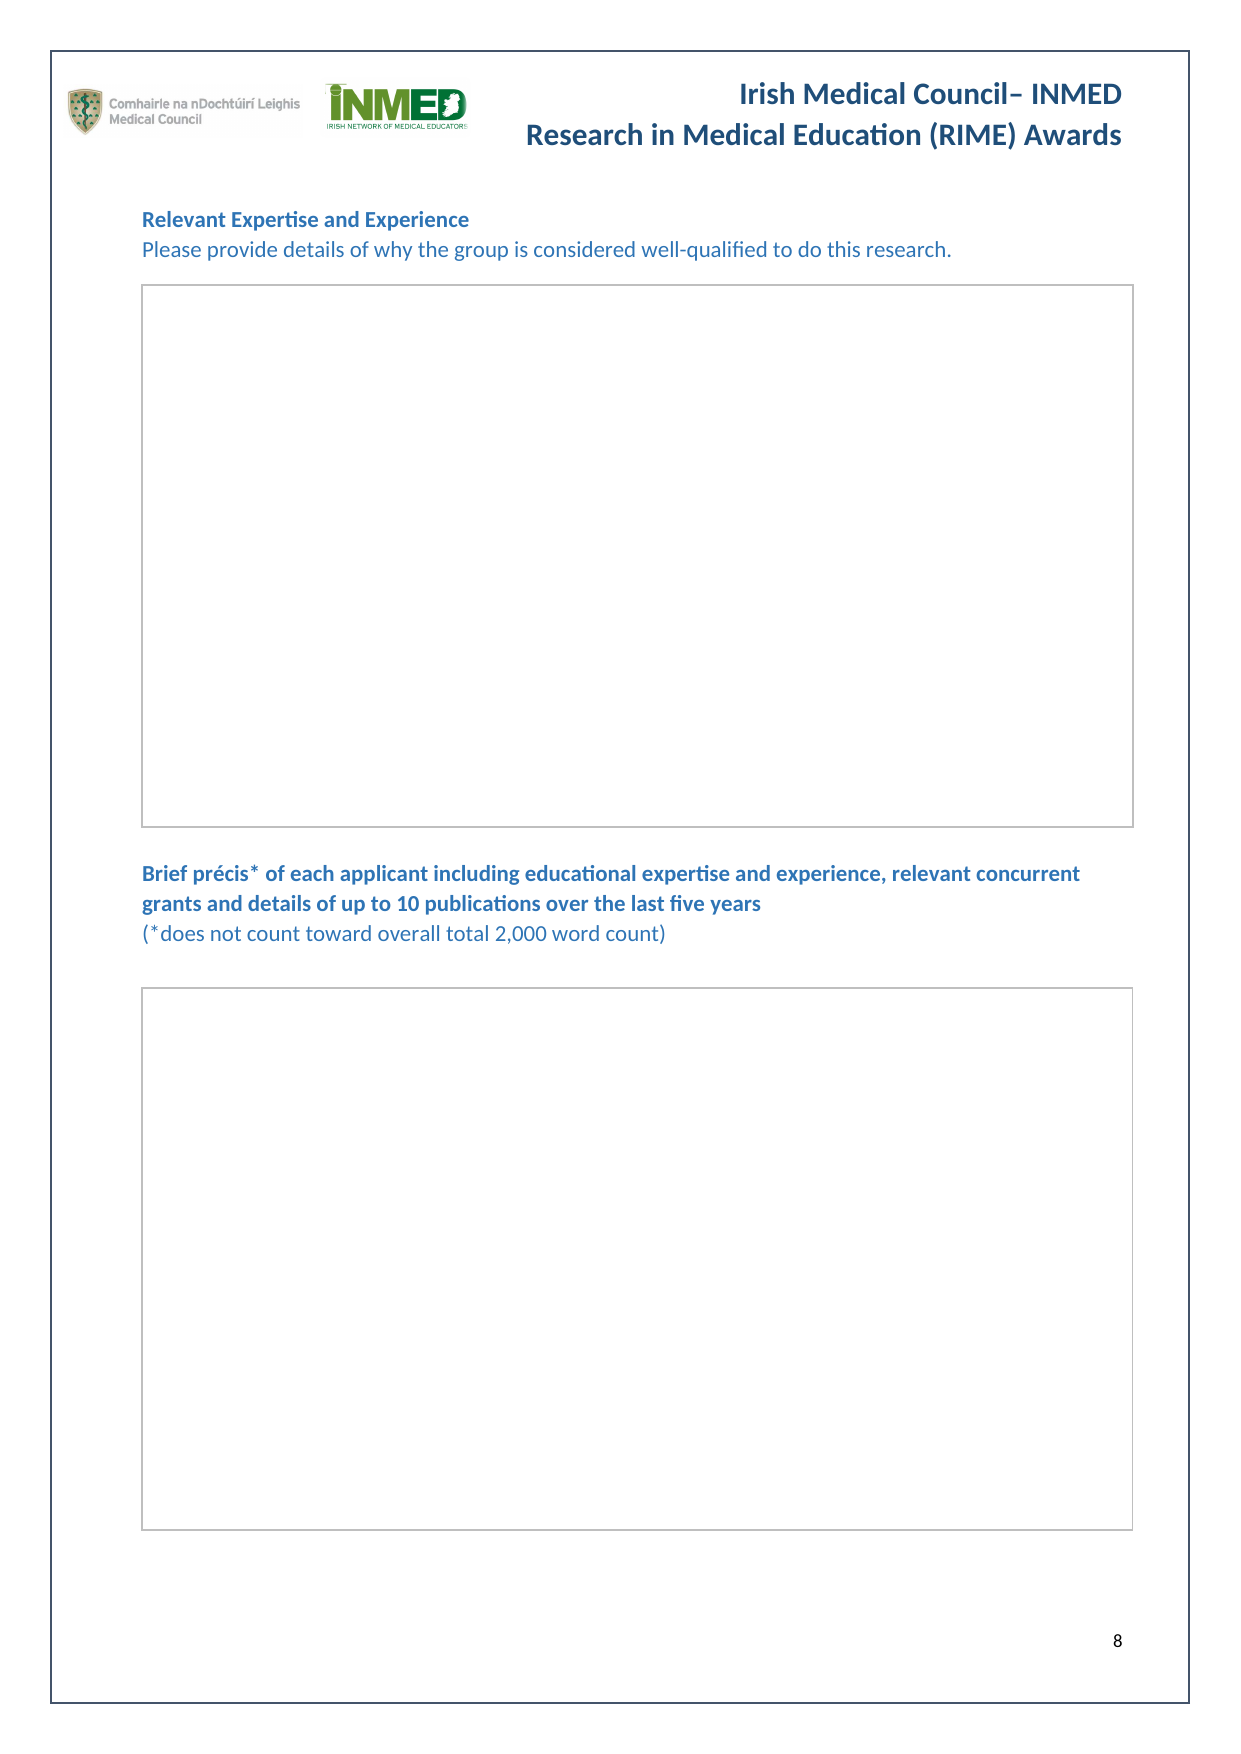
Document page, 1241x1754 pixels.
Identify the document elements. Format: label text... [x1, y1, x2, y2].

subtitle Relevant Expertise and Experience [142, 205, 1122, 233]
subtitle Brief précis* of each applicant including educational expertise and experience, relevant concurrent grants and details of up to 10 publications over the last five years [142, 828, 1122, 917]
picture [63, 84, 303, 138]
picture [329, 86, 462, 129]
subtitle (*does not count toward overall total 2,000 word count) [142, 919, 1122, 948]
subtitle Please provide details of why the group is considered well-qualified to do this research. [142, 235, 1122, 263]
